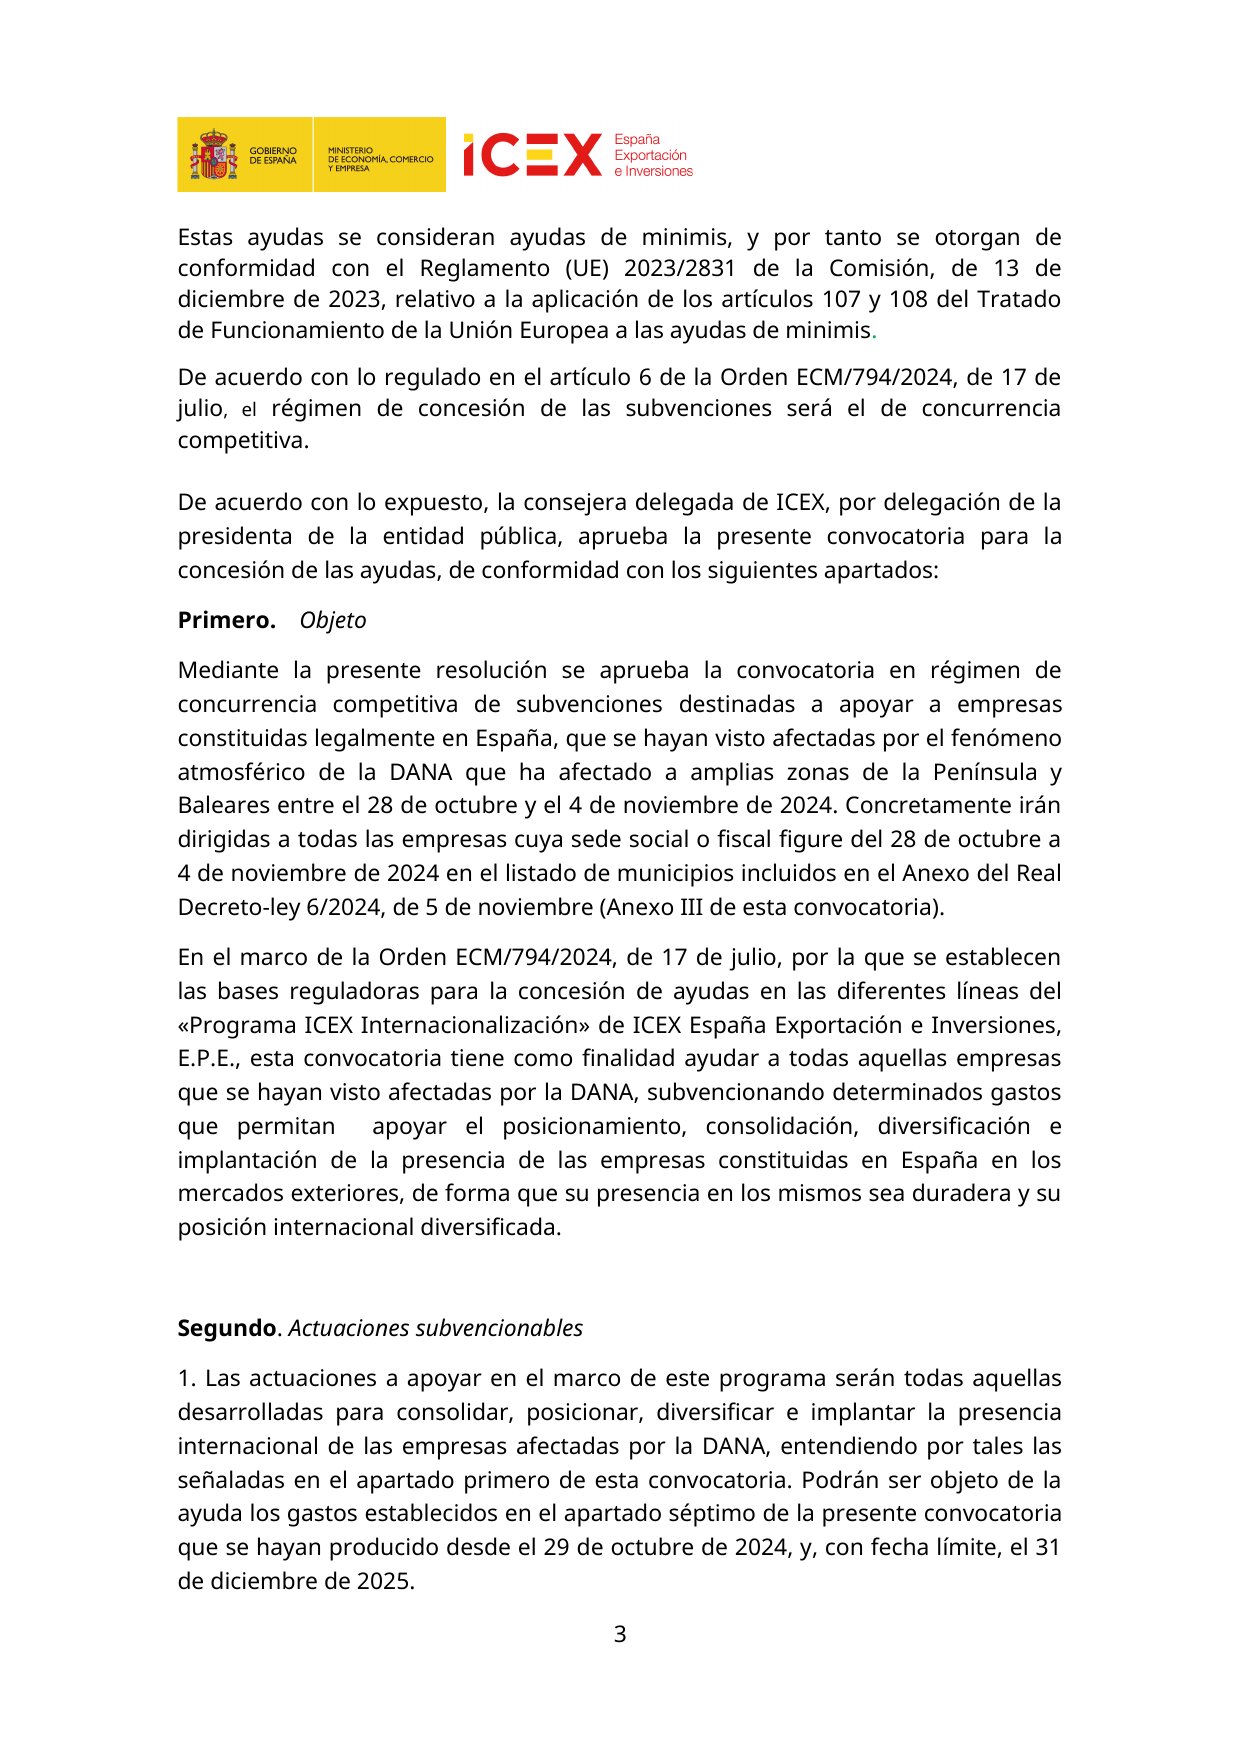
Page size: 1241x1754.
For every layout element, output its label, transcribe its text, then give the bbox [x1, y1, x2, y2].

text Primero. Objeto [177, 604, 1063, 635]
text En el marco de la Orden ECM/794/2024, de 17 de julio, por la que se establecen las bases reguladoras para la concesión de ayudas en las diferentes líneas del «Programa ICEX Internacionalización» de ICEX España Exportación e Inversiones, E.P.E., esta convocatoria tiene como finalidad ayudar a todas aquellas empresas que se hayan visto afectadas por la DANA, subvencionando determinados gastos que permitan apoyar el posicionamiento, consolidación, diversificación e implantación de la presencia de las empresas constituidas en España en los mercados exteriores, de forma que su presencia en los mismos sea duradera y su posición internacional diversificada. [177, 941, 1063, 1242]
text De acuerdo con lo regulado en el artículo 6 de la Orden ECM/794/2024, de 17 de julio, el régimen de concesión de las subvenciones será el de concurrencia competitiva. [177, 361, 1063, 455]
picture [177, 117, 693, 192]
text 1. Las actuaciones a apoyar en el marco de este programa serán todas aquellas desarrolladas para consolidar, posicionar, diversificar e implantar la presencia internacional de las empresas afectadas por la DANA, entendiendo por tales las señaladas en el apartado primero de esta convocatoria. Podrán ser objeto de la ayuda los gastos establecidos en el apartado séptimo de la presente convocatoria que se hayan producido desde el 29 de octubre de 2024, y, con fecha límite, el 31 de diciembre de 2025. [177, 1362, 1063, 1596]
text Mediante la presente resolución se aprueba la convocatoria en régimen de concurrencia competitiva de subvenciones destinadas a apoyar a empresas constituidas legalmente en España, que se hayan visto afectadas por el fenómeno atmosférico de la DANA que ha afectado a amplias zonas de la Península y Baleares entre el 28 de octubre y el 4 de noviembre de 2024. Concretamente irán dirigidas a todas las empresas cuya sede social o fiscal figure del 28 de octubre a 4 de noviembre de 2024 en el listado de municipios incluidos en el Anexo del Real Decreto-ley 6/2024, de 5 de noviembre (Anexo III de esta convocatoria). [177, 654, 1063, 922]
text Segundo. Actuaciones subvencionables [177, 1312, 1063, 1343]
text Estas ayudas se consideran ayudas de minimis, y por tanto se otorgan de conformidad con el Reglamento (UE) 2023/2831 de la Comisión, de 13 de diciembre de 2023, relativo a la aplicación de los artículos 107 y 108 del Tratado de Funcionamiento de la Unión Europea a las ayudas de minimis. [177, 221, 1063, 346]
text De acuerdo con lo expuesto, la consejera delegada de ICEX, por delegación de la presidenta de la entidad pública, aprueba la presente convocatoria para la concesión de las ayudas, de conformidad con los siguientes apartados: [177, 486, 1063, 585]
